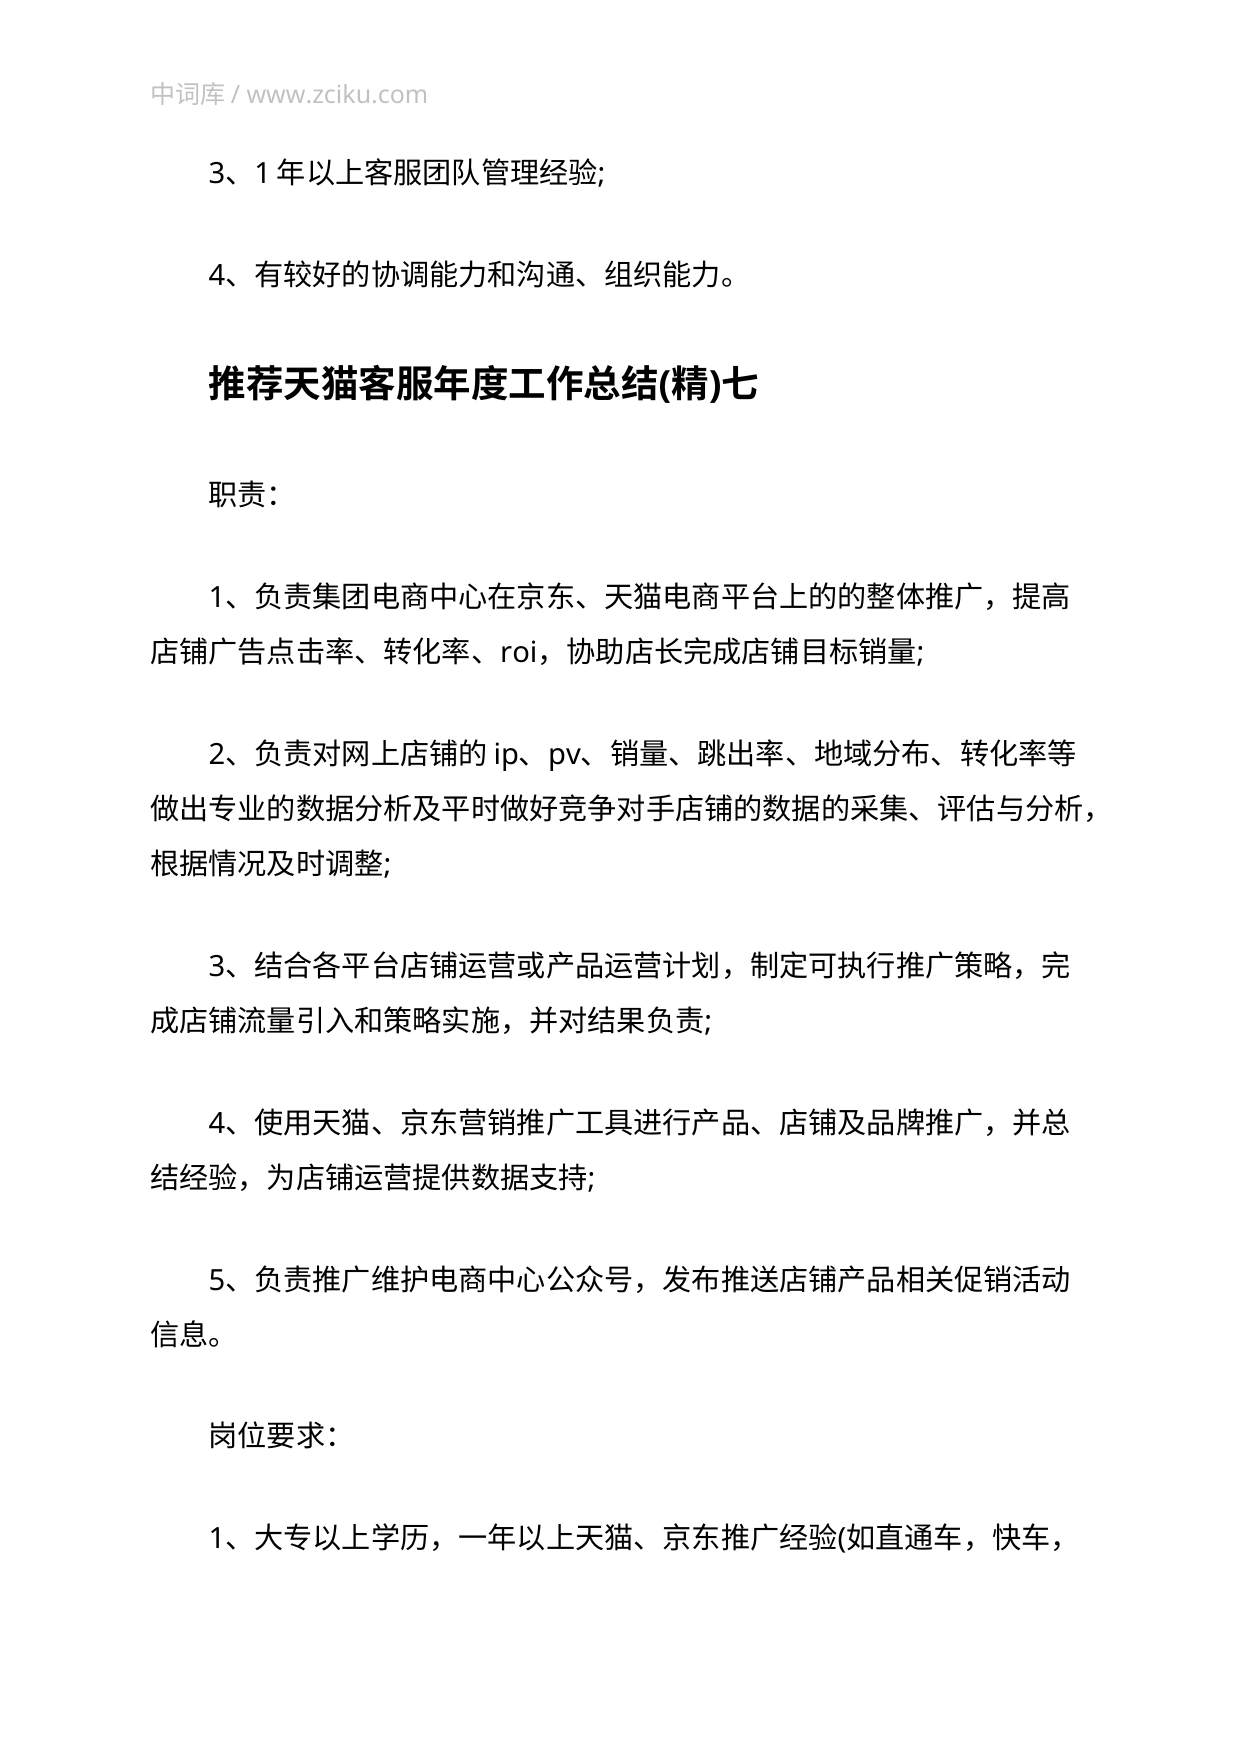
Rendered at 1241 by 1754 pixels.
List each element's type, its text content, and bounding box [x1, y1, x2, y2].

text 3、1年以上客服团队管理经验; [150, 150, 1090, 192]
text 3、结合各平台店铺运营或产品运营计划，制定可执行推广策略，完成店铺流量引入和策略实施，并对结果负责; [150, 942, 1090, 1039]
text 4、有较好的协调能力和沟通、组织能力。 [150, 252, 1090, 294]
text 1、负责集团电商中心在京东、天猫电商平台上的的整体推广，提高店铺广告点击率、转化率、roi，协助店长完成店铺目标销量; [150, 573, 1090, 671]
text 5、负责推广维护电商中心公众号，发布推送店铺产品相关促销活动信息。 [150, 1256, 1090, 1353]
text 2、负责对网上店铺的ip、pv、销量、跳出率、地域分布、转化率等做出专业的数据分析及平时做好竞争对手店铺的数据的采集、评估与分析，根据情况及时调整; [150, 730, 1090, 883]
text 推荐天猫客服年度工作总结(精)七 [150, 354, 1090, 408]
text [150, 1515, 1090, 1557]
text 岗位要求： [150, 1413, 1090, 1455]
text 4、使用天猫、京东营销推广工具进行产品、店铺及品牌推广，并总结经验，为店铺运营提供数据支持; [150, 1099, 1090, 1197]
text 职责： [150, 472, 1090, 514]
